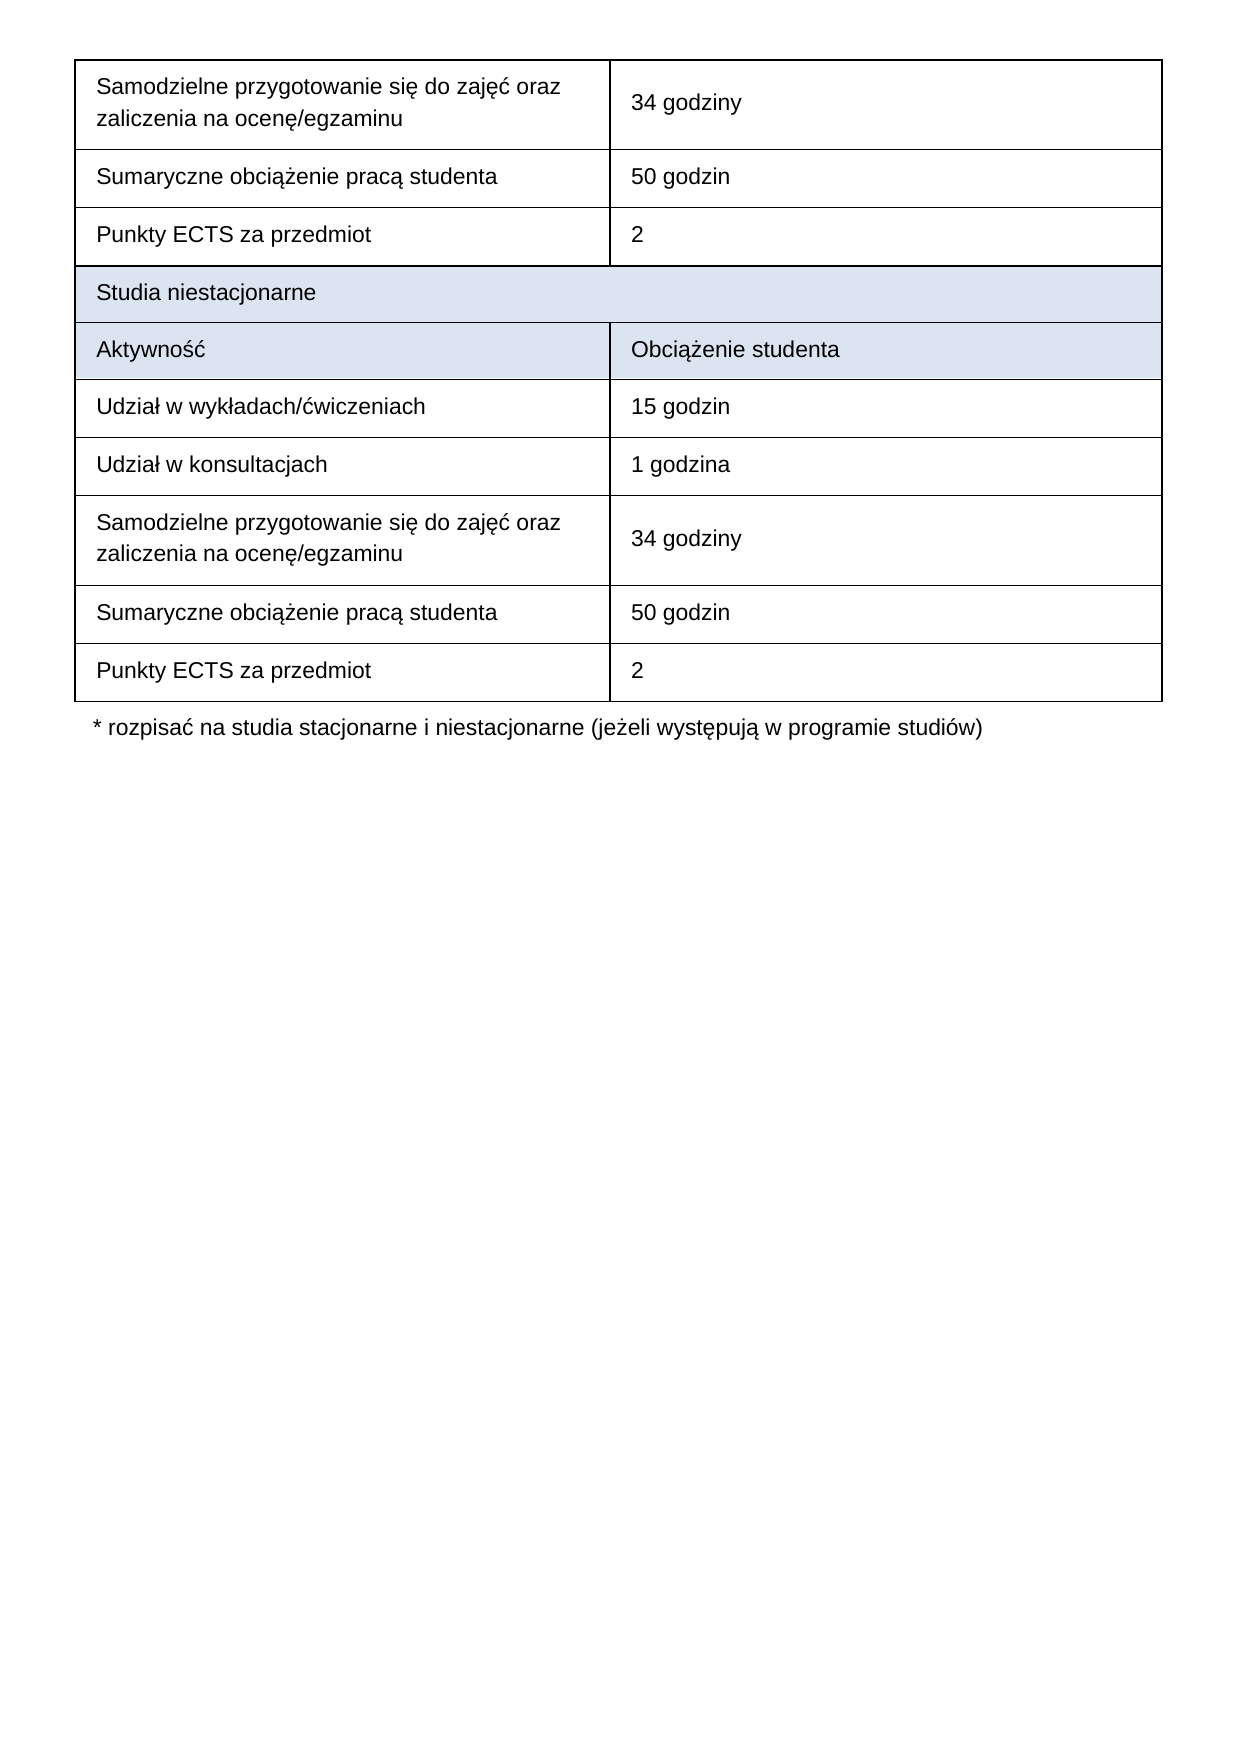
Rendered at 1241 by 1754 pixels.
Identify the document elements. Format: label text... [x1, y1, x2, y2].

table_cell 50 godzin [611, 586, 1161, 643]
table_cell Udział w wykładach/ćwiczeniach [76, 380, 609, 437]
table_cell Aktywność [76, 323, 609, 378]
table_cell 34 godziny [611, 61, 1161, 149]
table_cell Samodzielne przygotowanie się do zajęć oraz zaliczenia na ocenę/egzaminu [76, 496, 609, 584]
table_cell Udział w konsultacjach [76, 438, 609, 495]
table_cell Samodzielne przygotowanie się do zajęć oraz zaliczenia na ocenę/egzaminu [76, 61, 609, 149]
table_cell 50 godzin [611, 150, 1161, 207]
table_cell Sumaryczne obciążenie pracą studenta [76, 150, 609, 207]
text * rozpisać na studia stacjonarne i niestacjonarne (jeżeli występują w programie studiów) [93, 714, 1165, 741]
table_cell Punkty ECTS za przedmiot [76, 208, 609, 265]
table_cell Punkty ECTS za przedmiot [76, 644, 609, 701]
table_cell 15 godzin [611, 380, 1161, 437]
table_cell 1 godzina [611, 438, 1161, 495]
table_cell 34 godziny [611, 496, 1161, 584]
table_cell 2 [611, 208, 1161, 265]
table_cell Sumaryczne obciążenie pracą studenta [76, 586, 609, 643]
table_cell Obciążenie studenta [611, 323, 1161, 378]
table_cell Studia niestacjonarne [76, 267, 1161, 322]
table_cell 2 [611, 644, 1161, 701]
